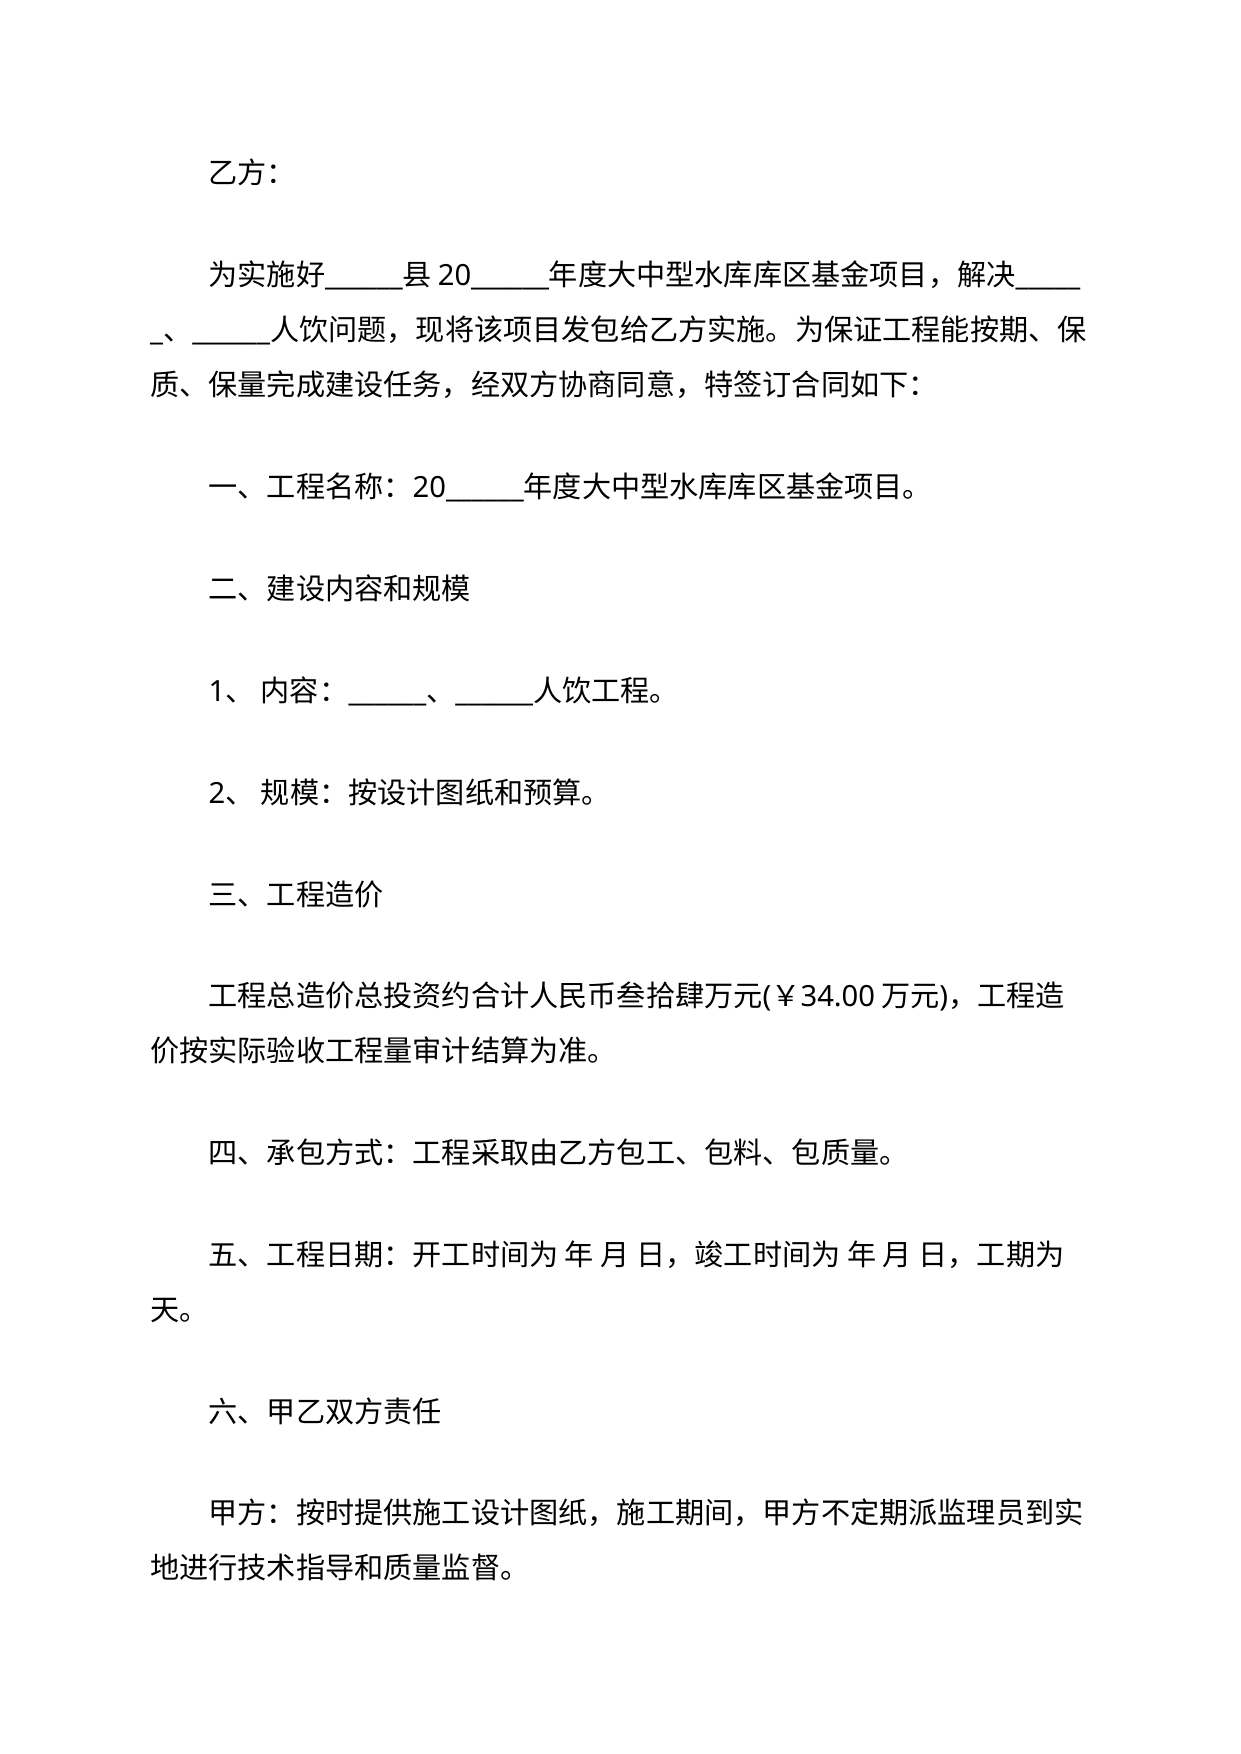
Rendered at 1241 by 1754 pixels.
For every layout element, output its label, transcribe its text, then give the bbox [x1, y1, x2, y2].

text 一、工程名称：20______年度大中型水库库区基金项目。 [150, 463, 1090, 506]
text 工程总造价总投资约合计人民币叁拾肆万元(￥34.00万元)，工程造价按实际验收工程量审计结算为准。 [150, 973, 1090, 1070]
text 四、承包方式：工程采取由乙方包工、包料、包质量。 [150, 1130, 1090, 1172]
text 甲方：按时提供施工设计图纸，施工期间，甲方不定期派监理员到实地进行技术指导和质量监督。 [150, 1490, 1090, 1587]
text 五、工程日期：开工时间为 年 月 日，竣工时间为 年 月 日，工期为 天。 [150, 1232, 1090, 1329]
text 乙方： [150, 150, 1090, 192]
text 三、工程造价 [150, 871, 1090, 913]
text 为实施好______县20______年度大中型水库库区基金项目，解决______、______人饮问题，现将该项目发包给乙方实施。为保证工程能按期、保质、保量完成建设任务，经双方协商同意，特签订合同如下： [150, 252, 1090, 404]
text 2、 规模：按设计图纸和预算。 [150, 769, 1090, 812]
text 二、建设内容和规模 [150, 566, 1090, 608]
text 六、甲乙双方责任 [150, 1388, 1090, 1431]
text 1、 内容：______、______人饮工程。 [150, 667, 1090, 710]
